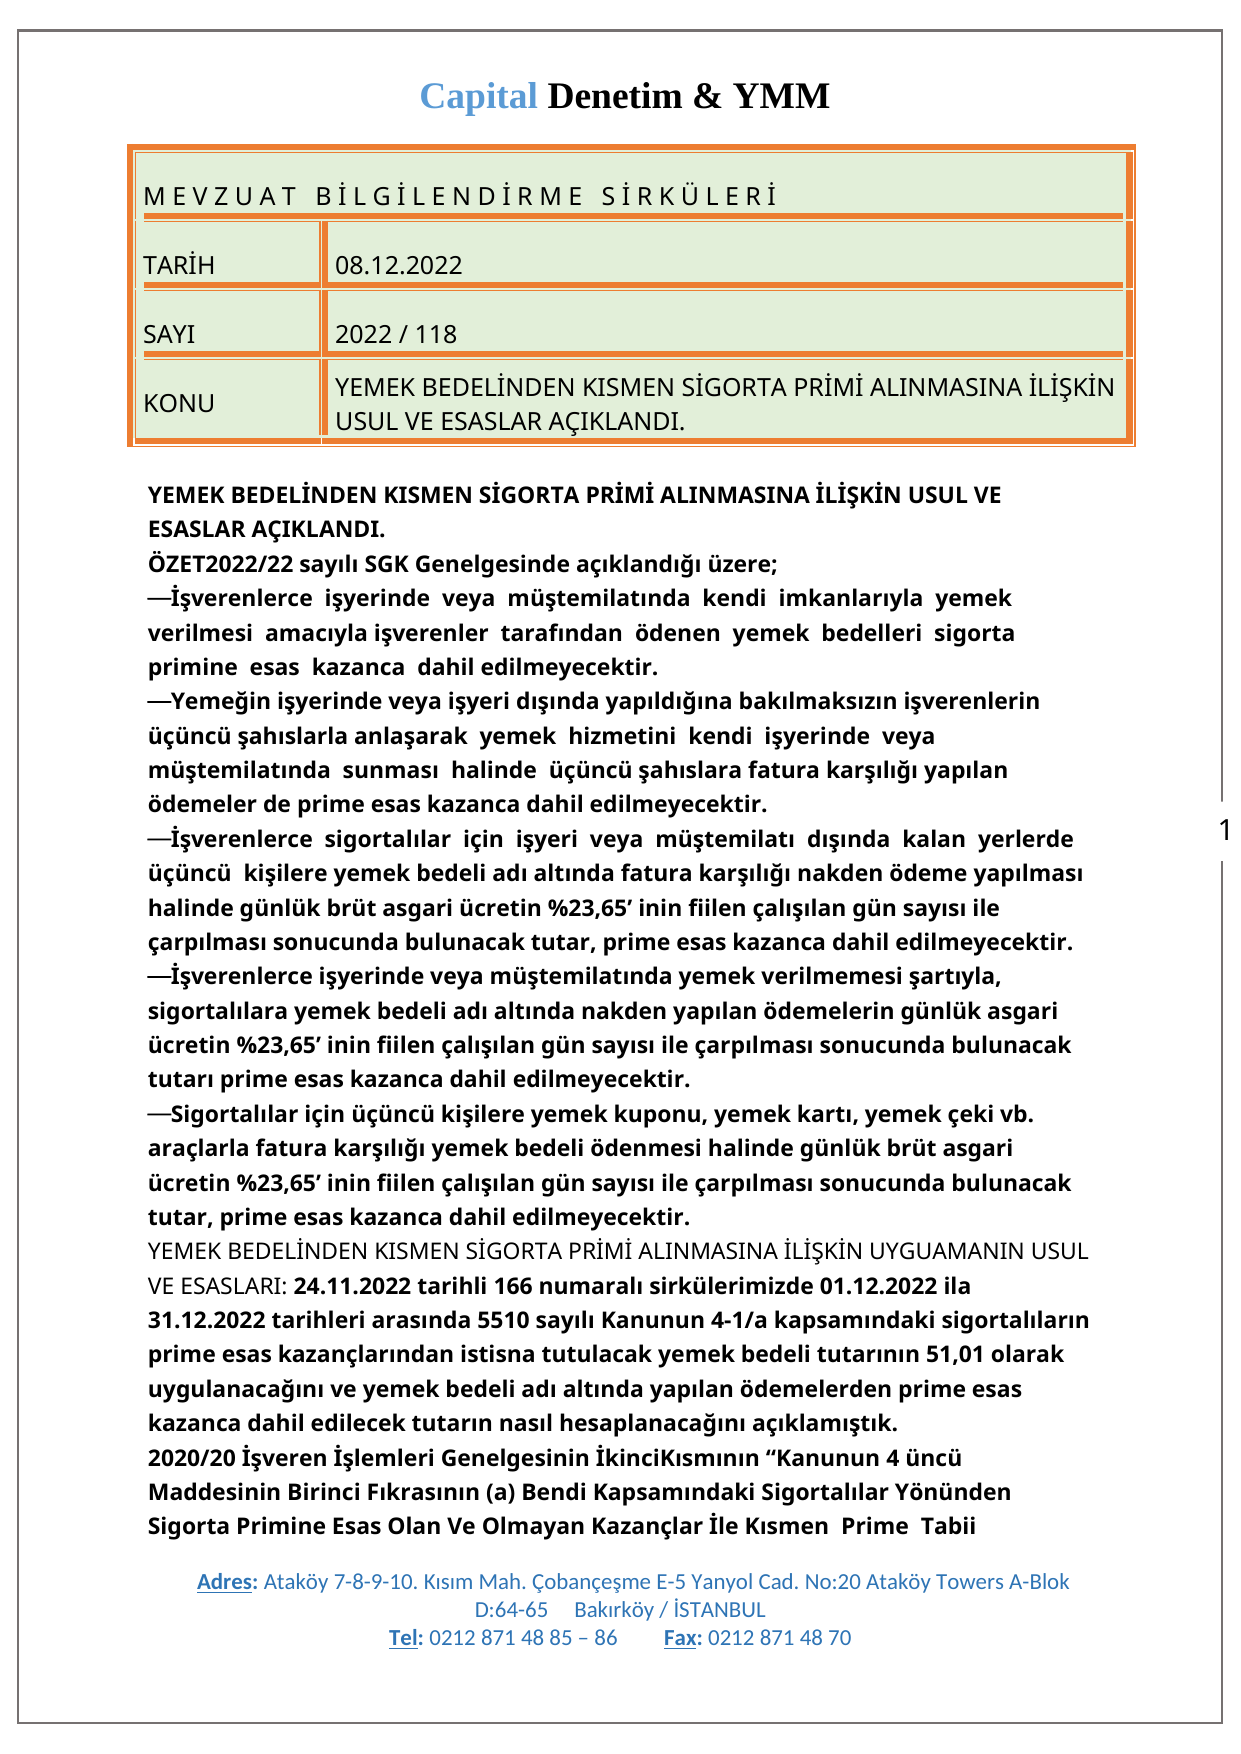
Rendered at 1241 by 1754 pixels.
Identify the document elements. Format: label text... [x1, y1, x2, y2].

text ⎯Sigortalılar için üçüncü kişilere yemek kuponu, yemek kartı, yemek çeki vb. araçlarla fatura karşılığı yemek bedeli ödenmesi halinde günlük brüt asgari ücretin %23,65’ inin fiilen çalışılan gün sayısı ile çarpılması sonucunda bulunacak tutar, prime esas kazanca dahil edilmeyecektir. [148, 1094, 1093, 1232]
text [148, 1438, 1093, 1541]
text YEMEK BEDELİNDEN KISMEN SİGORTA PRİMİ ALINMASINA İLİŞKİN UYGUAMANIN USUL VE ESASLARI: 24.11.2022 tarihli 166 numaralı sirkülerimizde 01.12.2022 ila 31.12.2022 tarihleri arasında 5510 sayılı Kanunun 4-1/a kapsamındaki sigortalıların prime esas kazançlarından istisna tutulacak yemek bedeli tutarının 51,01 olarak uygulanacağını ve yemek bedeli adı altında yapılan ödemelerden prime esas kazanca dahil edilecek tutarın nasıl hesaplanacağını açıklamıştık. [148, 1232, 1093, 1438]
table_cell TARİH [133, 213, 324, 282]
text ⎯İşverenlerce işyerinde veya müştemilatında yemek verilmemesi şartıyla, sigortalılara yemek bedeli adı altında nakden yapılan ödemelerin günlük asgari ücretin %23,65’ inin fiilen çalışılan gün sayısı ile çarpılması sonucunda bulunacak tutarı prime esas kazanca dahil edilmeyecektir. [148, 957, 1093, 1094]
table_cell 08.12.2022 [324, 213, 1131, 282]
text ⎯İşverenlerce sigortalılar için işyeri veya müştemilatı dışında kalan yerlerde üçüncü kişilere yemek bedeli adı altında fatura karşılığı nakden ödeme yapılması halinde günlük brüt asgari ücretin %23,65’ inin fiilen çalışılan gün sayısı ile çarpılması sonucunda bulunacak tutar, prime esas kazanca dahil edilmeyecektir. [148, 819, 1093, 957]
text ⎯Yemeğin işyerinde veya işyeri dışında yapıldığına bakılmaksızın işverenlerin üçüncü şahıslarla anlaşarak yemek hizmetini kendi işyerinde veya müştemilatında sunması halinde üçüncü şahıslara fatura karşılığı yapılan ödemeler de prime esas kazanca dahil edilmeyecektir. [148, 682, 1093, 819]
text ⎯İşverenlerce işyerinde veya müştemilatında kendi imkanlarıyla yemek verilmesi amacıyla işverenler tarafından ödenen yemek bedelleri sigorta primine esas kazanca dahil edilmeyecektir. [148, 579, 1093, 682]
table_cell YEMEK BEDELİNDEN KISMEN SİGORTA PRİMİ ALINMASINA İLİŞKİN USUL VE ESASLAR AÇIKLANDI. [324, 351, 1131, 438]
table_header M E V Z U A T B İ L G İ L E N D İ R M E S İ R K Ü L E R İ [136, 153, 1126, 213]
table_cell SAYI [133, 282, 324, 351]
table_cell KONU [133, 351, 324, 438]
text YEMEK BEDELİNDEN KISMEN SİGORTA PRİMİ ALINMASINA İLİŞKİN USUL VE ESASLAR AÇIKLANDI. [148, 476, 1093, 544]
text ÖZET2022/22 sayılı SGK Genelgesinde açıklandığı üzere; [148, 544, 1093, 579]
table_cell 2022 / 118 [324, 282, 1131, 351]
